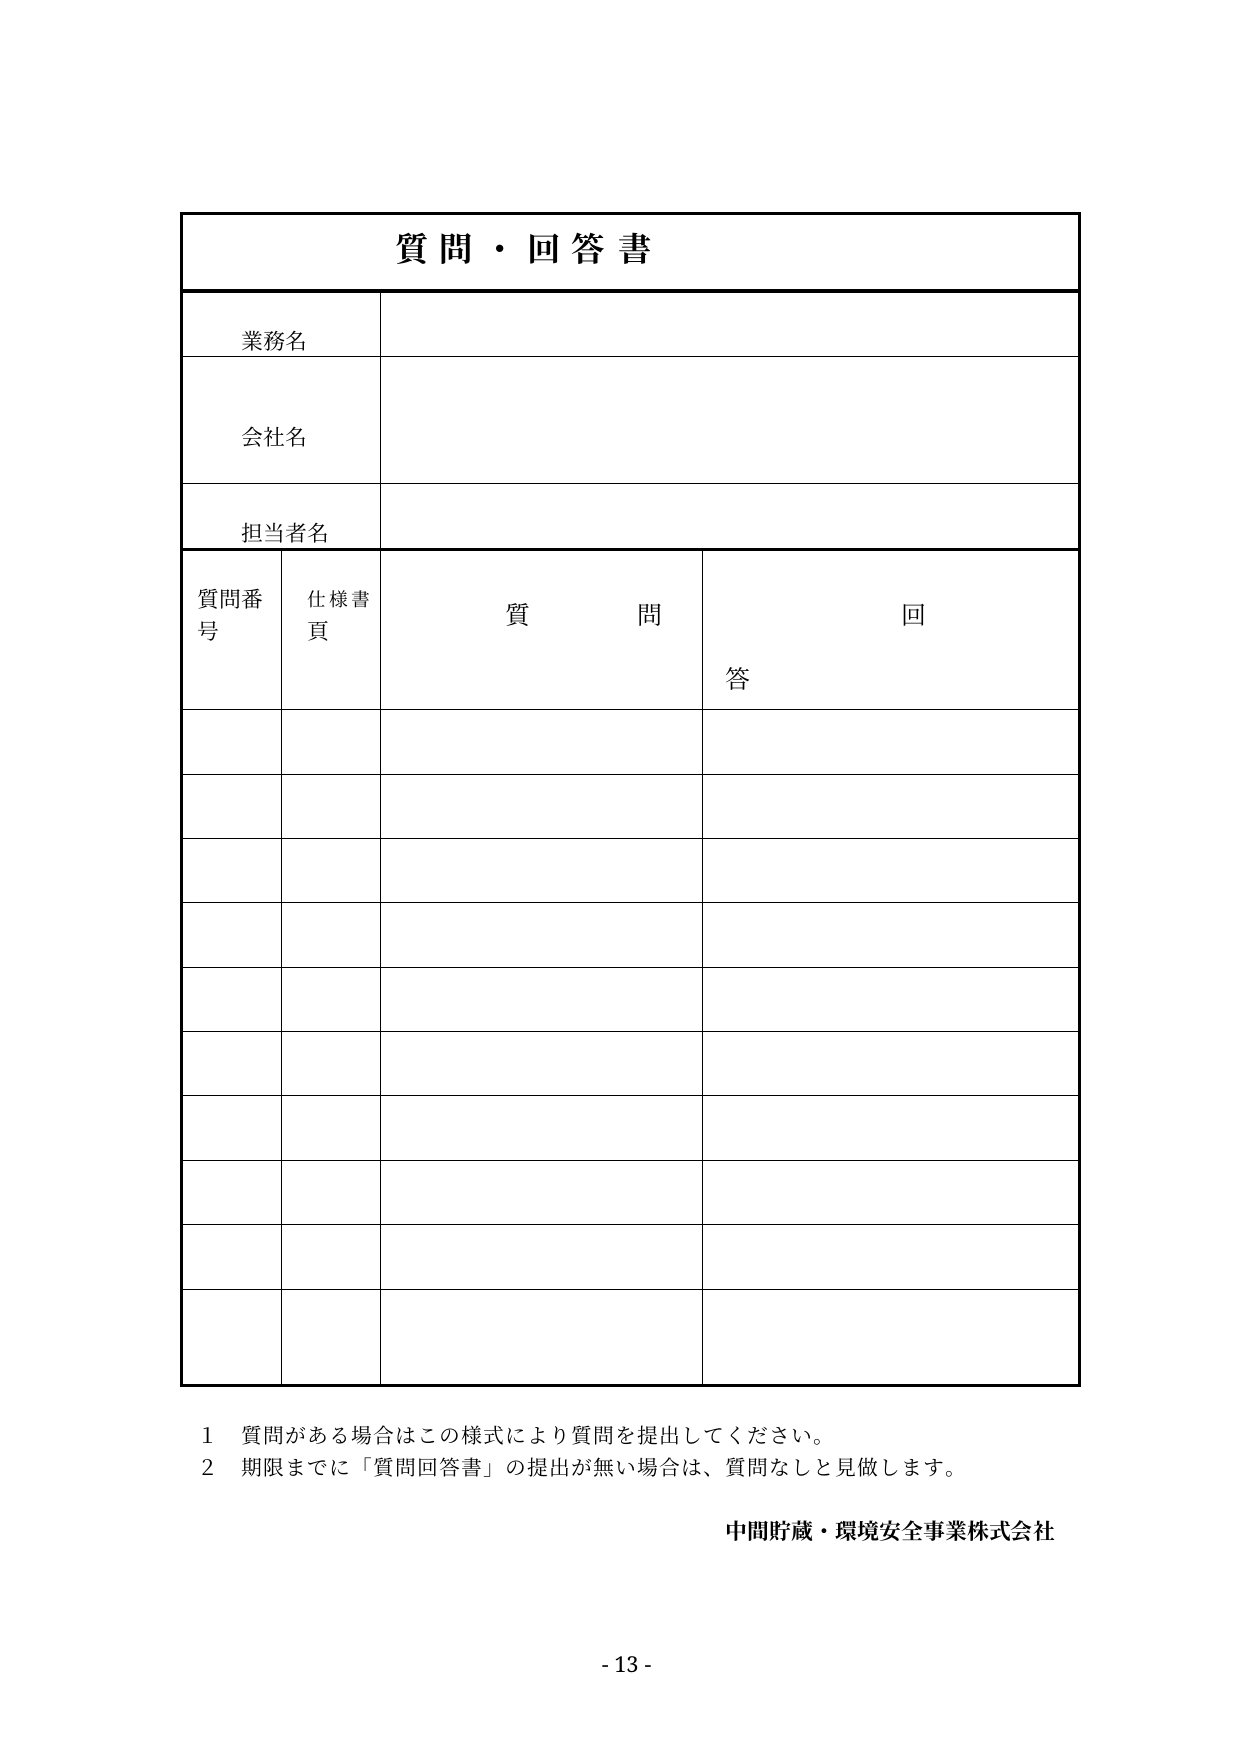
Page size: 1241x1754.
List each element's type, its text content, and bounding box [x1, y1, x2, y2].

table_cell [183, 775, 281, 838]
table_cell [381, 775, 702, 838]
table_cell [282, 1161, 380, 1224]
table_cell [703, 1290, 1078, 1384]
table_cell [381, 710, 702, 773]
table_cell 会社名 [183, 357, 380, 483]
table_cell [381, 903, 702, 967]
table_cell [703, 1096, 1078, 1160]
table_cell [282, 968, 380, 1031]
table_cell [183, 1096, 281, 1160]
table_cell [381, 968, 702, 1031]
table_cell [183, 1032, 281, 1095]
table_cell 回 答 [703, 551, 1078, 709]
table_cell [282, 775, 380, 838]
table_cell [703, 839, 1078, 902]
table_cell [282, 710, 380, 773]
table_cell [183, 839, 281, 902]
table_cell [282, 903, 380, 967]
table_cell [381, 357, 1078, 483]
table_cell [183, 710, 281, 773]
table_cell 質 問 [381, 551, 702, 709]
table_cell [282, 1096, 380, 1160]
text 中間貯蔵・環境安全事業株式会社 [176, 1514, 1077, 1546]
table_cell [183, 1161, 281, 1224]
table_cell 質問番号 [183, 551, 281, 709]
table_cell [703, 775, 1078, 838]
table_cell [381, 1161, 702, 1224]
table_cell 業務名 [183, 293, 380, 356]
table_cell [183, 1225, 281, 1288]
table_cell [703, 1225, 1078, 1288]
table_cell 仕様書頁 [282, 551, 380, 709]
table_cell [381, 293, 1078, 356]
table_cell [703, 1032, 1078, 1095]
table_cell [282, 1225, 380, 1288]
table_header 質問・回答書 [183, 215, 1078, 289]
table_cell [381, 1032, 702, 1095]
text １ 質問がある場合はこの様式により質問を提出してください。 [176, 1419, 1077, 1451]
table_cell [381, 1225, 702, 1288]
table_cell [183, 1290, 281, 1384]
table_cell [381, 839, 702, 902]
table_cell [381, 484, 1078, 548]
table_cell [183, 968, 281, 1031]
table_cell 担当者名 [183, 484, 380, 548]
table_cell [703, 1161, 1078, 1224]
table_cell [282, 1290, 380, 1384]
text ２ 期限までに「質問回答書」の提出が無い場合は、質問なしと見做します。 [176, 1451, 1077, 1482]
table_cell [183, 903, 281, 967]
table_cell [282, 1032, 380, 1095]
table_cell [381, 1096, 702, 1160]
table_cell [381, 1290, 702, 1384]
table_cell [703, 903, 1078, 967]
table_cell [703, 968, 1078, 1031]
table_cell [282, 839, 380, 902]
table_cell [703, 710, 1078, 773]
